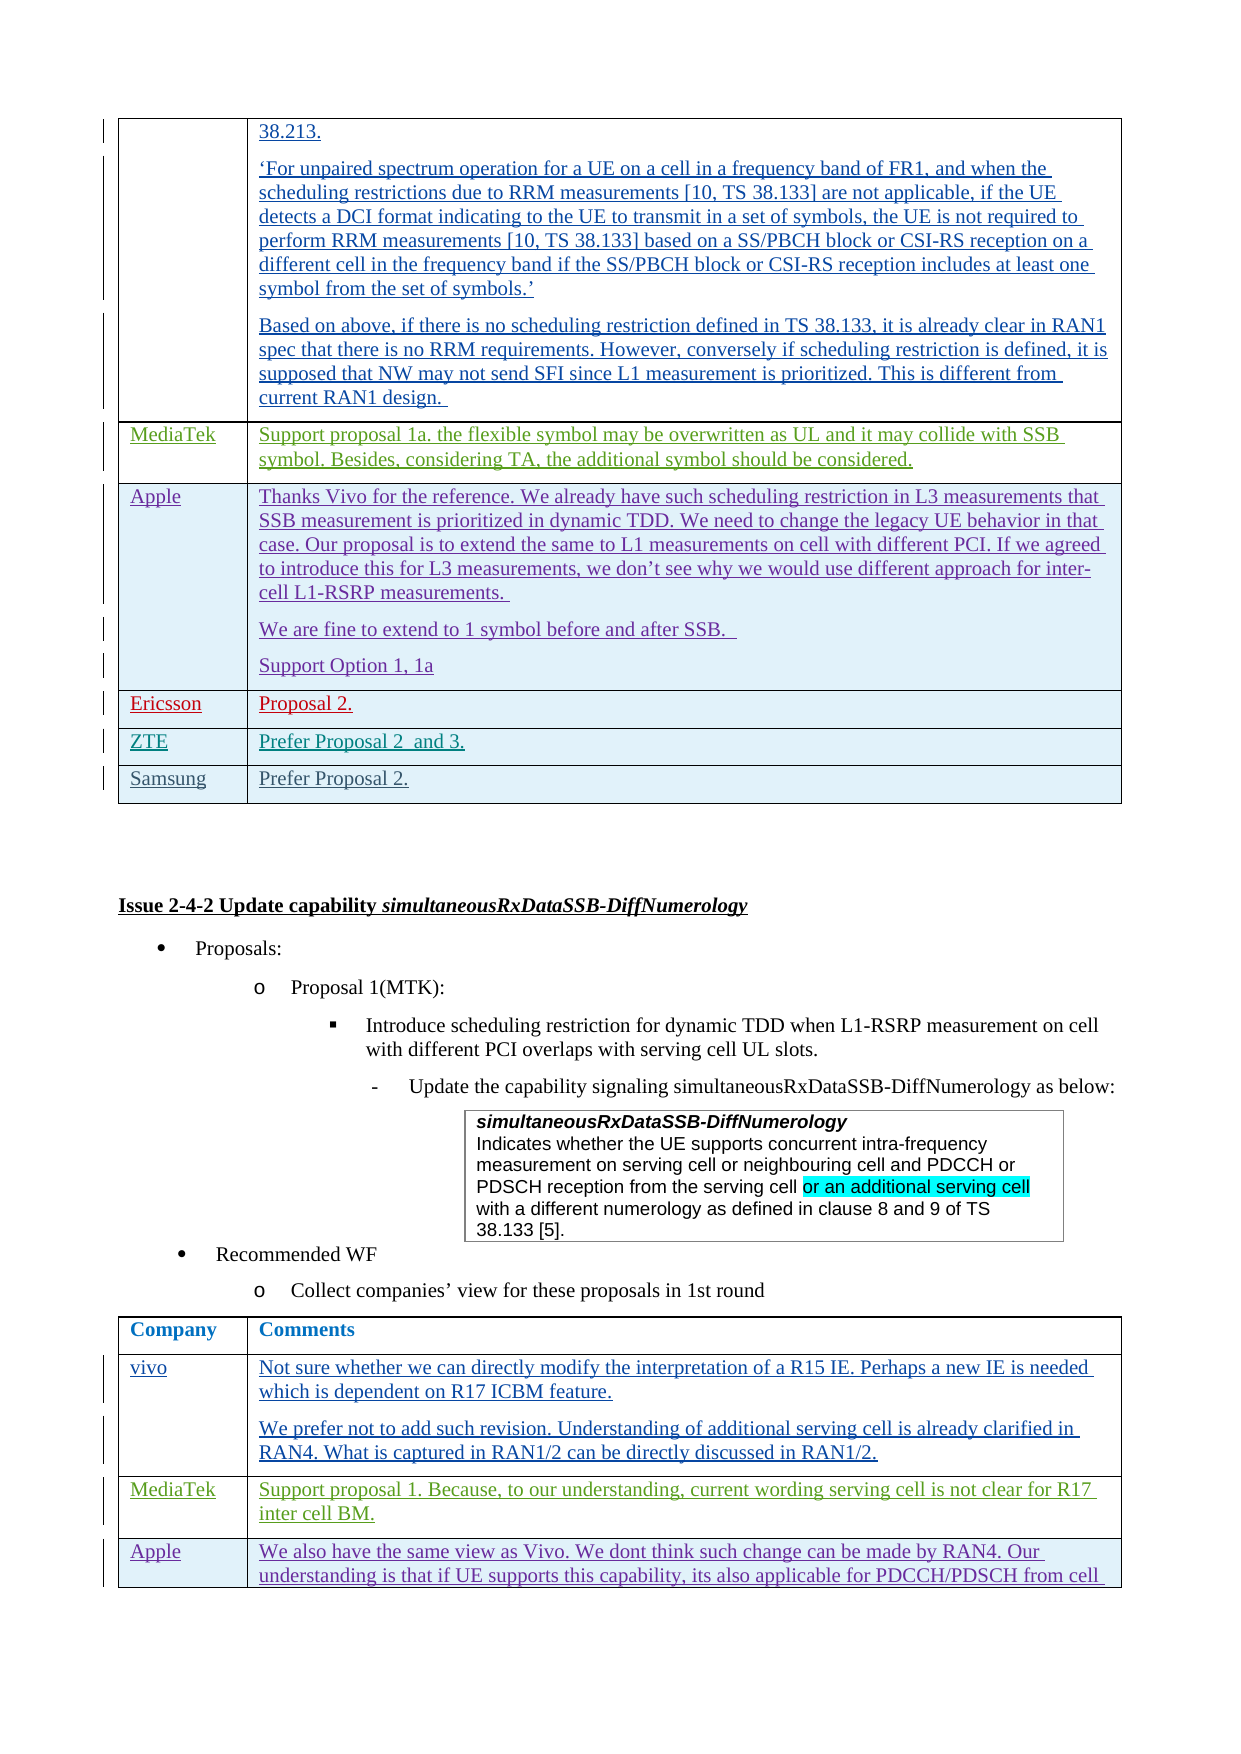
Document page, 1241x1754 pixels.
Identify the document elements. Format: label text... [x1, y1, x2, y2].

list Proposals: [158, 936, 1122, 960]
table_cell [119, 1355, 247, 1476]
table_cell [248, 1355, 1121, 1476]
text Issue 2-4-2 Update capability simultaneousRxDataSSB-DiffNumerology [118, 893, 1122, 917]
table_header simultaneousRxDataSSB-DiffNumerology Indicates whether the UE supports concurrent intra-frequency measurement on serving cell or neighbouring cell and PDCCH or PDSCH reception from the serving cell or an additional serving cell with a different numerology as defined in clause 8 and 9 of TS 38.133 [5]. [466, 1111, 1063, 1241]
list Recommended WF [178, 1242, 1122, 1266]
table_cell [248, 423, 1121, 483]
table_cell [119, 423, 247, 483]
table_cell [248, 1477, 1121, 1538]
list Update the capability signaling simultaneousRxDataSSB-DiffNumerology as below: [371, 1073, 1122, 1098]
table_header Company [119, 1318, 247, 1354]
table_cell [248, 119, 1121, 421]
list Proposal 1(MTK): [253, 975, 1122, 1000]
list Collect companies’ view for these proposals in 1st round [253, 1278, 1122, 1304]
table_cell [119, 119, 247, 421]
table_cell [119, 1477, 247, 1538]
list Introduce scheduling restriction for dynamic TDD when L1-RSRP measurement on cell with different PCI overlaps with serving cell UL slots. [328, 1013, 1122, 1061]
table_header Comments [248, 1318, 1121, 1354]
